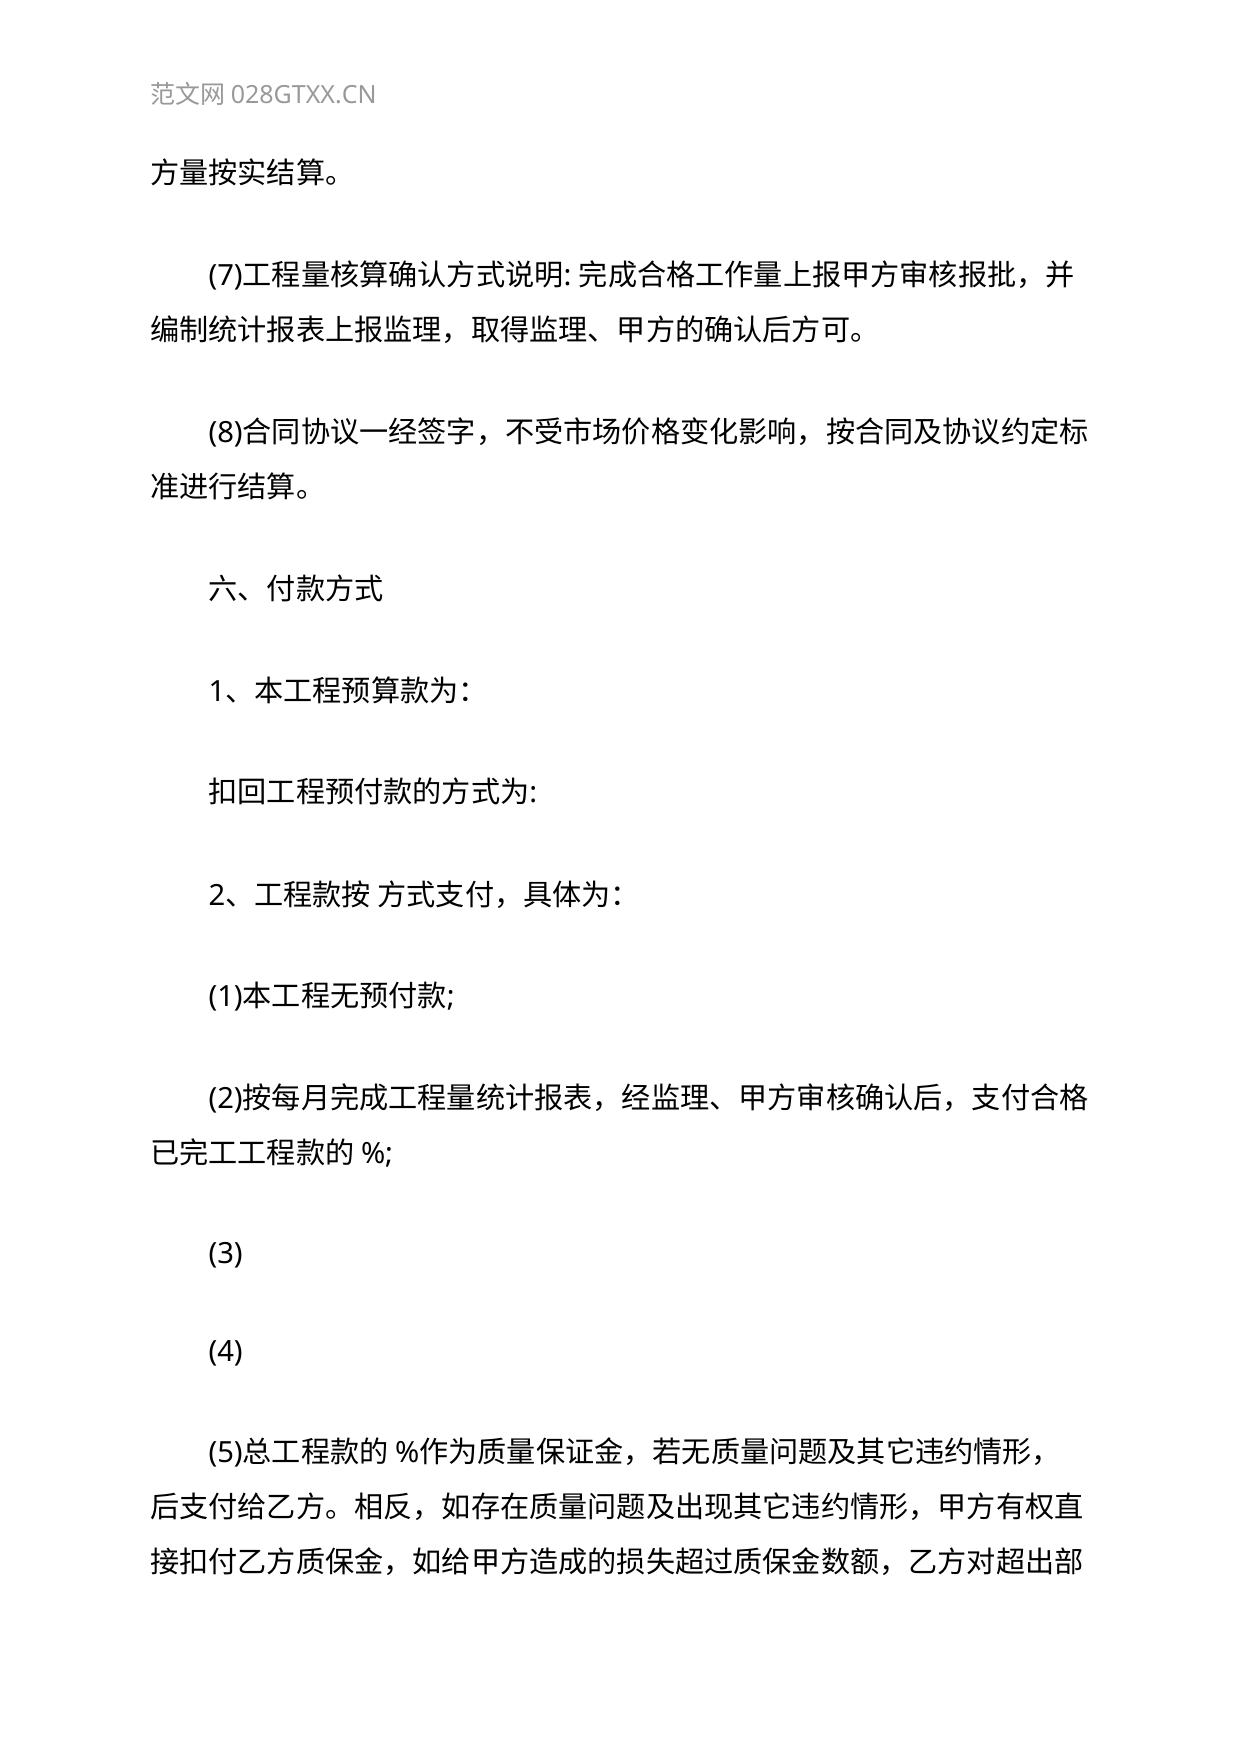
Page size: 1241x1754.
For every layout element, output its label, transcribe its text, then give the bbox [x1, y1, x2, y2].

text (4) [150, 1330, 1090, 1370]
text (8)合同协议一经签字，不受市场价格变化影响，按合同及协议约定标准进行结算。 [150, 408, 1090, 506]
text (1)本工程无预付款; [150, 973, 1090, 1015]
text 2、工程款按 方式支付，具体为： [150, 871, 1090, 913]
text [150, 1429, 1090, 1581]
text 1、本工程预算款为： [150, 667, 1090, 709]
text (3) [150, 1232, 1090, 1272]
text 六、付款方式 [150, 565, 1090, 608]
text 扣回工程预付款的方式为: [150, 769, 1090, 811]
text (7)工程量核算确认方式说明: 完成合格工作量上报甲方审核报批，并编制统计报表上报监理，取得监理、甲方的确认后方可。 [150, 252, 1090, 349]
text (2)按每月完成工程量统计报表，经监理、甲方审核确认后，支付合格已完工工程款的 %; [150, 1075, 1090, 1172]
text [150, 150, 1090, 192]
